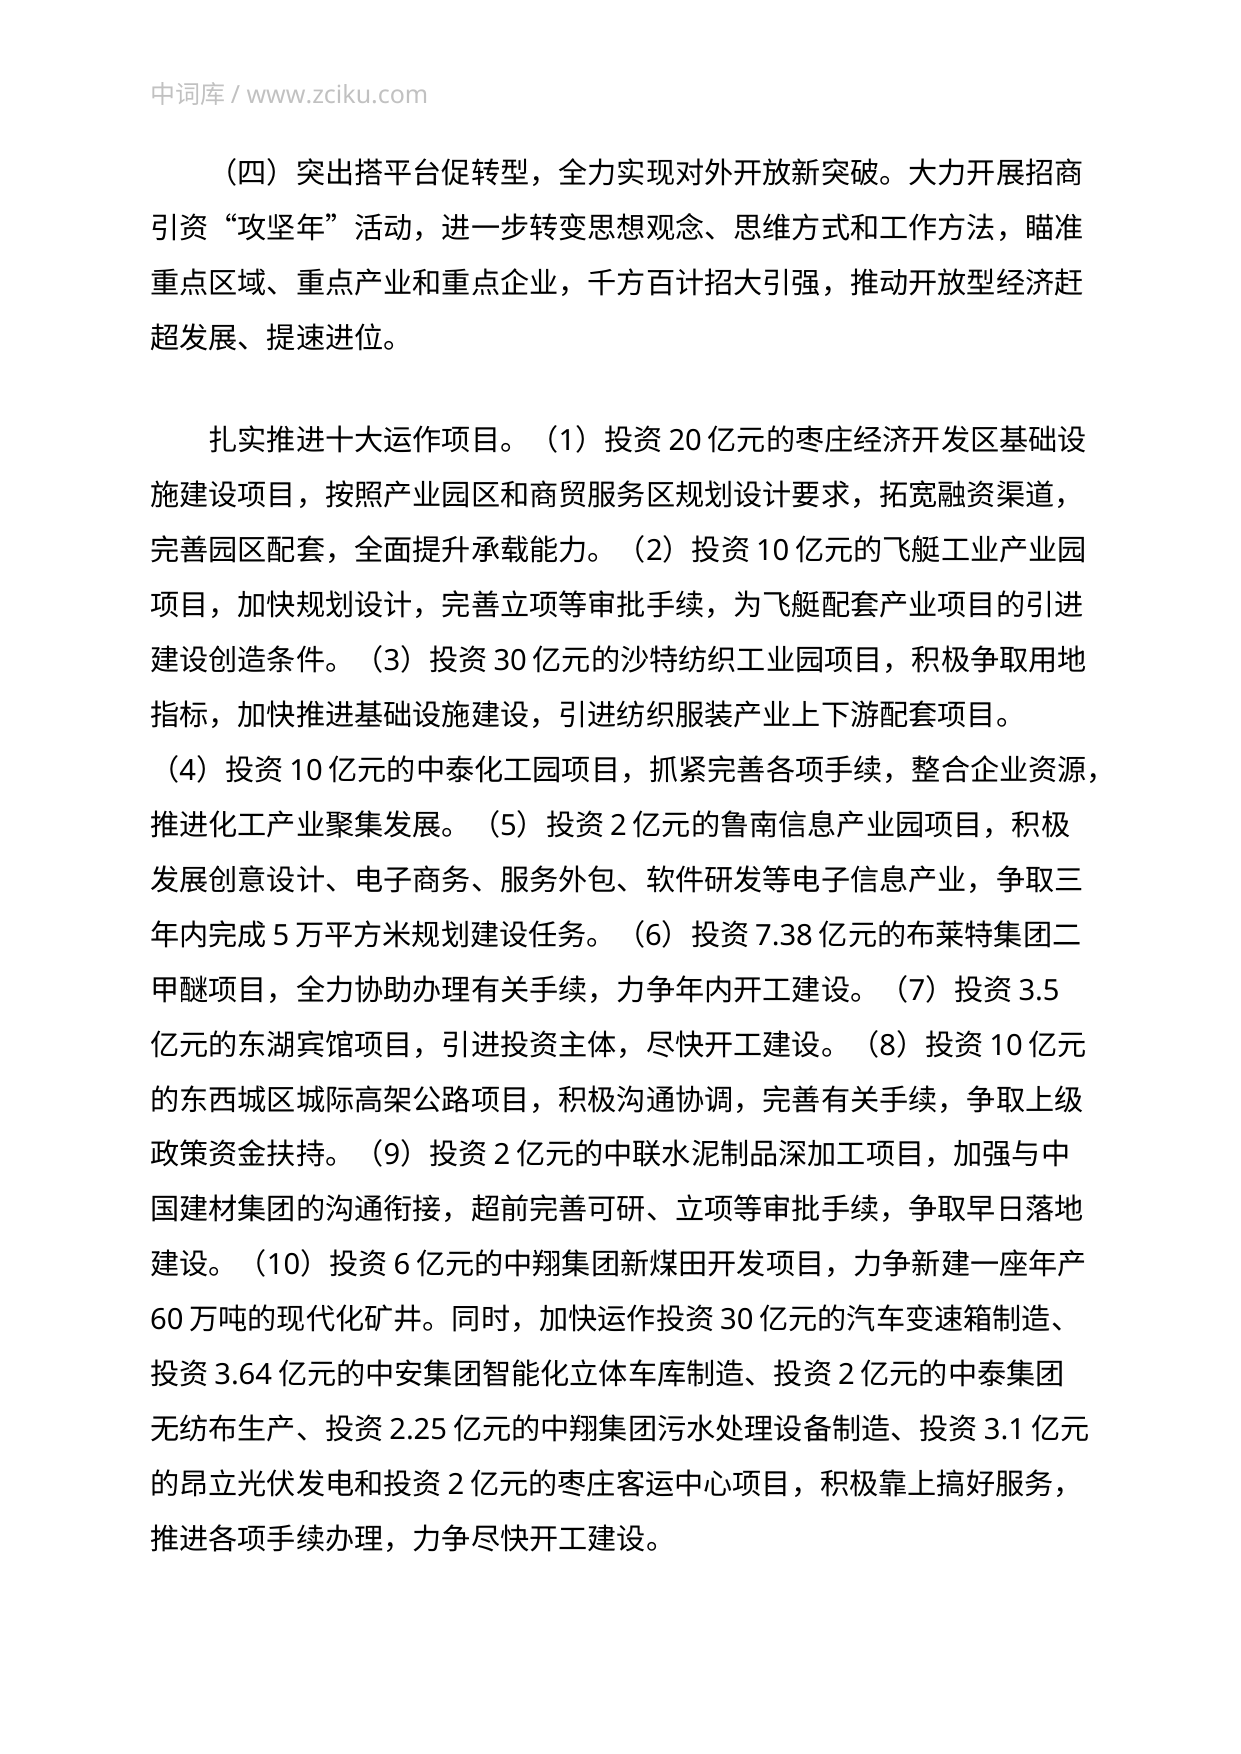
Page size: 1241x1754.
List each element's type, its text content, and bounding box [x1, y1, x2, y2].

text 扎实推进十大运作项目。（1）投资20亿元的枣庄经济开发区基础设施建设项目，按照产业园区和商贸服务区规划设计要求，拓宽融资渠道，完善园区配套，全面提升承载能力。（2）投资10亿元的飞艇工业产业园项目，加快规划设计，完善立项等审批手续，为飞艇配套产业项目的引进建设创造条件。（3）投资30亿元的沙特纺织工业园项目，积极争取用地指标，加快推进基础设施建设，引进纺织服装产业上下游配套项目。（4）投资10亿元的中泰化工园项目，抓紧完善各项手续，整合企业资源，推进化工产业聚集发展。（5）投资2亿元的鲁南信息产业园项目，积极发展创意设计、电子商务、服务外包、软件研发等电子信息产业，争取三年内完成5万平方米规划建设任务。（6）投资7.38亿元的布莱特集团二甲醚项目，全力协助办理有关手续，力争年内开工建设。（7）投资3.5亿元的东湖宾馆项目，引进投资主体，尽快开工建设。（8）投资10亿元的东西城区城际高架公路项目，积极沟通协调，完善有关手续，争取上级政策资金扶持。（9）投资2亿元的中联水泥制品深加工项目，加强与中国建材集团的沟通衔接，超前完善可研、立项等审批手续，争取早日落地建设。（10）投资6亿元的中翔集团新煤田开发项目，力争新建一座年产60万吨的现代化矿井。同时，加快运作投资30亿元的汽车变速箱制造、投资3.64亿元的中安集团智能化立体车库制造、投资2亿元的中泰集团无纺布生产、投资2.25亿元的中翔集团污水处理设备制造、投资3.1亿元的昂立光伏发电和投资2亿元的枣庄客运中心项目，积极靠上搞好服务，推进各项手续办理，力争尽快开工建设。 [150, 416, 1090, 1558]
text （四）突出搭平台促转型，全力实现对外开放新突破。大力开展招商引资“攻坚年”活动，进一步转变思想观念、思维方式和工作方法，瞄准重点区域、重点产业和重点企业，千方百计招大引强，推动开放型经济赶超发展、提速进位。 [150, 150, 1090, 357]
